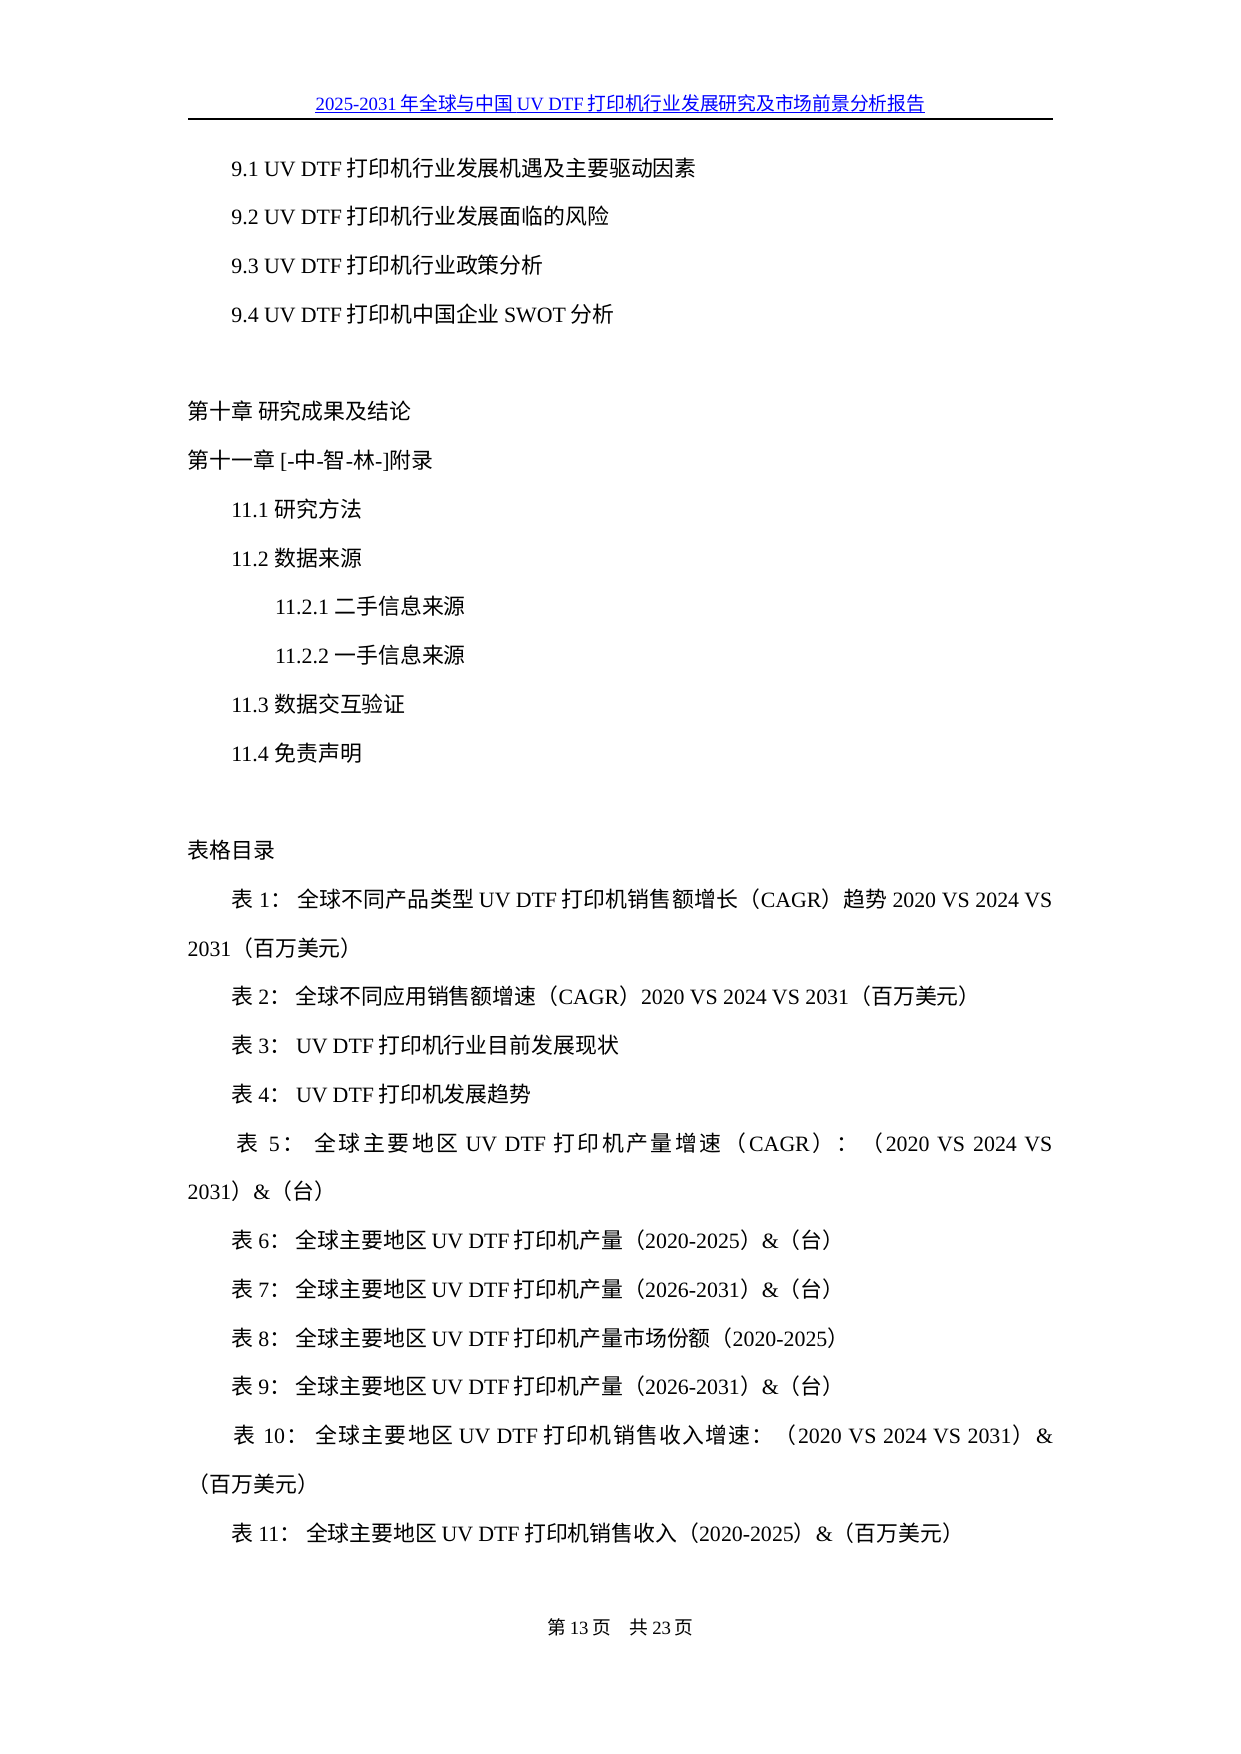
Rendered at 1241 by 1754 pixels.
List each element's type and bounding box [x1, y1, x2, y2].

text [187, 150, 1053, 1548]
